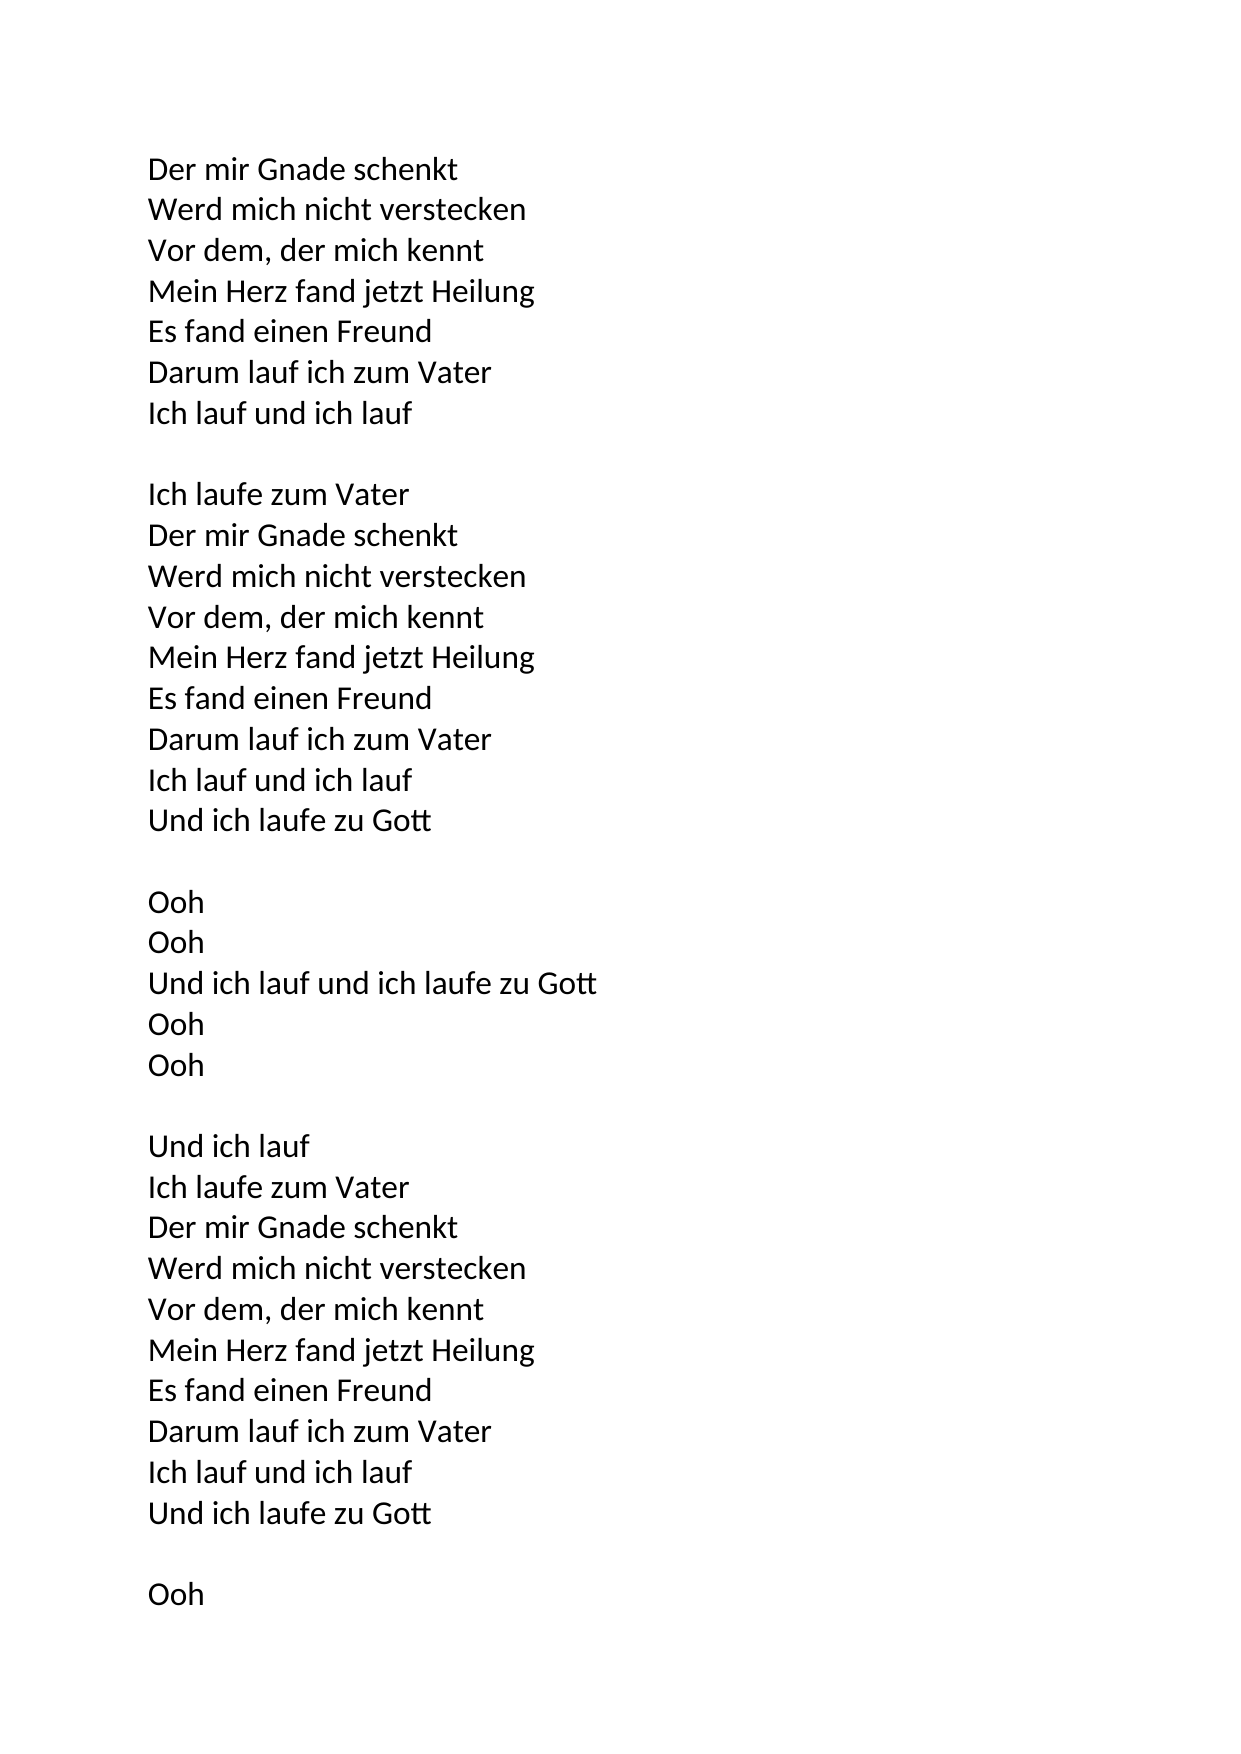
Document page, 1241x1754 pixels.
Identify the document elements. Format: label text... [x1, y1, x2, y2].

text Ooh [148, 921, 1093, 962]
text Darum lauf ich zum Vater [148, 1410, 1093, 1451]
text Und ich lauf [148, 1125, 1093, 1166]
text Ooh [148, 881, 1093, 921]
text Ooh [148, 1003, 1093, 1044]
text Der mir Gnade schenkt [148, 148, 1093, 188]
text Ooh [148, 1573, 1093, 1614]
text Ich laufe zum Vater [148, 473, 1093, 514]
text Vor dem, der mich kennt [148, 596, 1093, 636]
text Vor dem, der mich kennt [148, 1288, 1093, 1329]
text Mein Herz fand jetzt Heilung [148, 1329, 1093, 1369]
text Es fand einen Freund [148, 1369, 1093, 1410]
text Werd mich nicht verstecken [148, 1247, 1093, 1288]
text Der mir Gnade schenkt [148, 1207, 1093, 1247]
text Ich laufe zum Vater [148, 1166, 1093, 1207]
text Darum lauf ich zum Vater [148, 718, 1093, 758]
text Mein Herz fand jetzt Heilung [148, 636, 1093, 677]
text Und ich lauf und ich laufe zu Gott [148, 962, 1093, 1003]
text Werd mich nicht verstecken [148, 188, 1093, 229]
text Ich lauf und ich lauf [148, 1451, 1093, 1492]
text Ich lauf und ich lauf [148, 392, 1093, 433]
text Werd mich nicht verstecken [148, 555, 1093, 596]
text Und ich laufe zu Gott [148, 799, 1093, 840]
text Vor dem, der mich kennt [148, 229, 1093, 270]
text Ich lauf und ich lauf [148, 758, 1093, 799]
text Mein Herz fand jetzt Heilung [148, 270, 1093, 311]
text Es fand einen Freund [148, 677, 1093, 718]
text Und ich laufe zu Gott [148, 1492, 1093, 1532]
text Ooh [148, 1044, 1093, 1084]
text Es fand einen Freund [148, 311, 1093, 351]
text Der mir Gnade schenkt [148, 514, 1093, 555]
text Darum lauf ich zum Vater [148, 351, 1093, 392]
